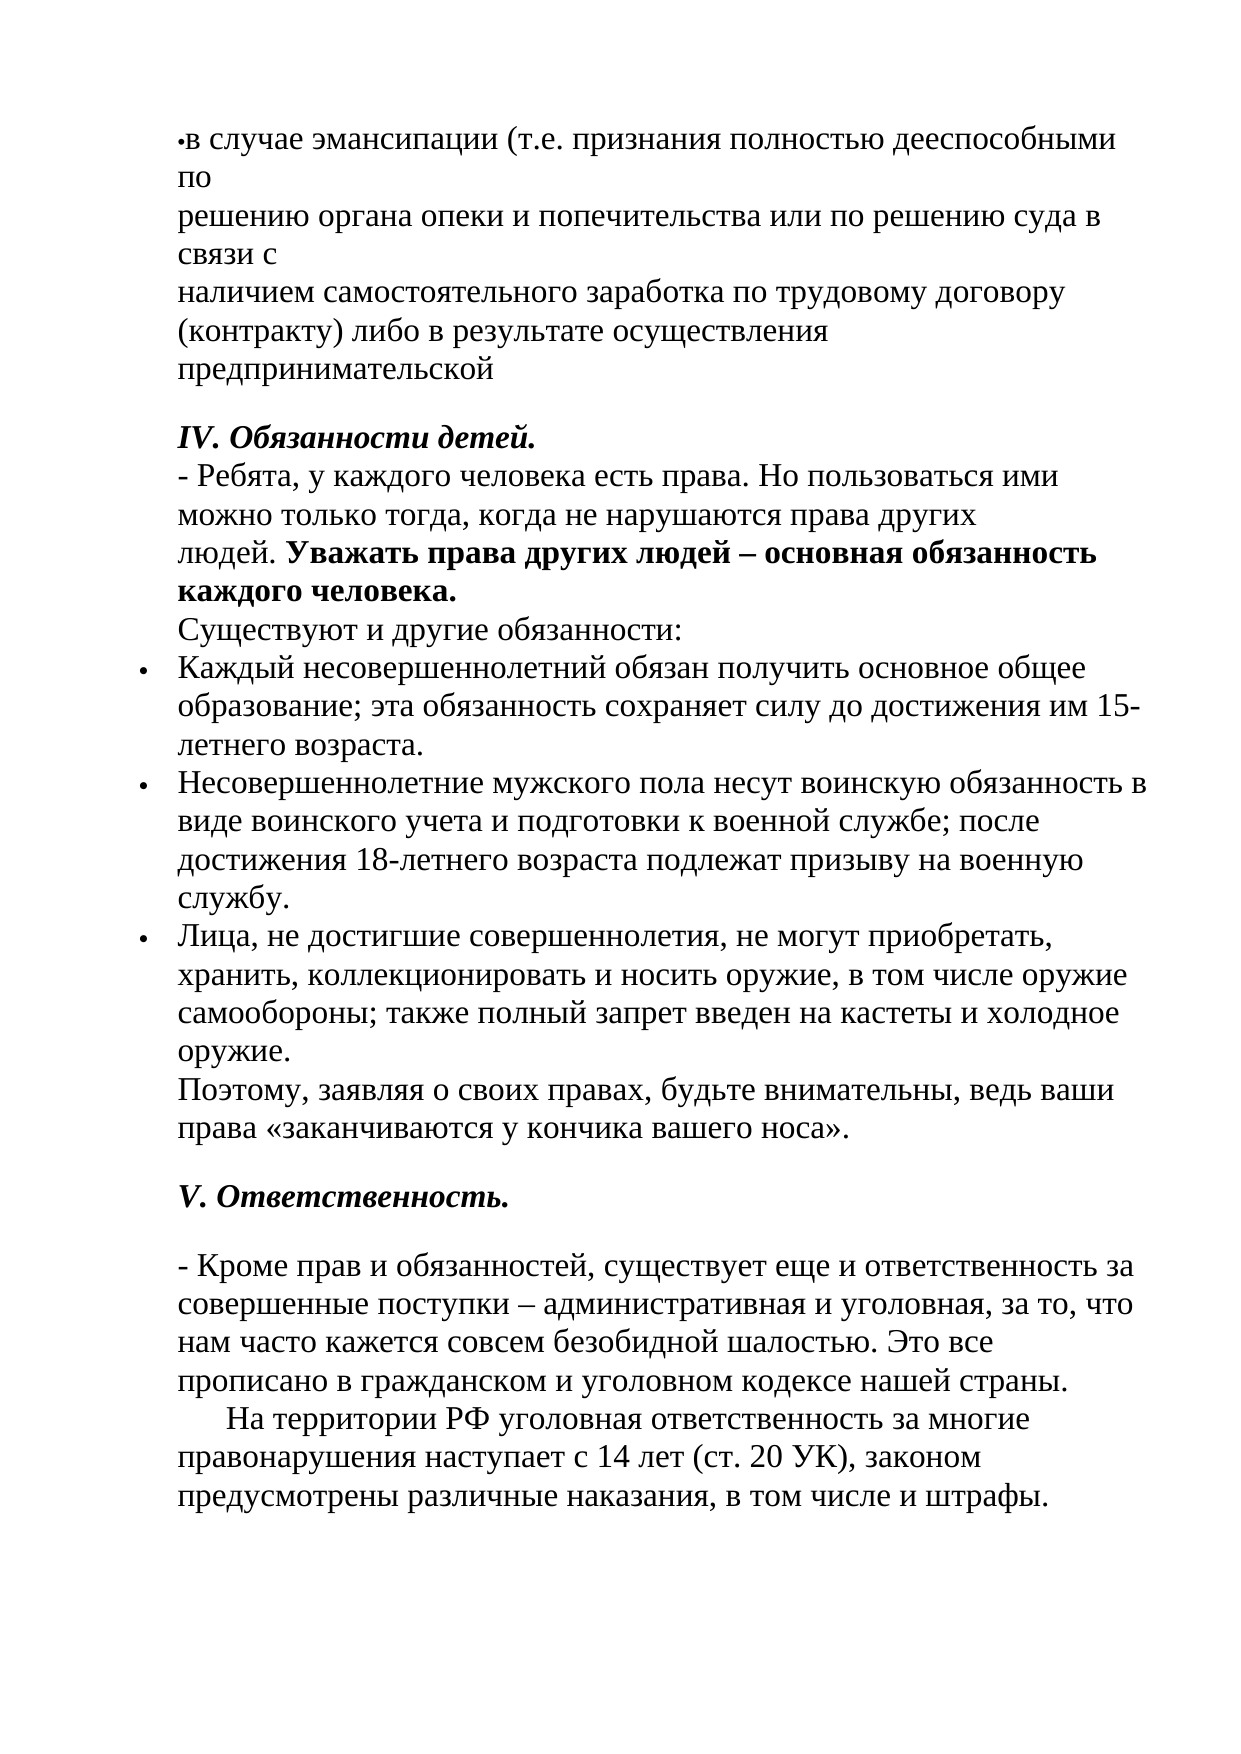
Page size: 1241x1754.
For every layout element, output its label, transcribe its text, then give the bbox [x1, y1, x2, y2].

text На территории РФ уголовная ответственность за многие правонарушения наступает с 14 лет (ст. 20 УК), законом предусмотрены различные наказания, в том числе и штрафы. [177, 1398, 1152, 1513]
text Существуют и другие обязанности: [177, 609, 1152, 647]
text IV. Обязанности детей. [177, 417, 1152, 455]
text V. Ответственность. [177, 1176, 1152, 1214]
list Каждый несовершеннолетний обязан получить основное общее образование; эта обязанность сохраняет силу до достижения им 15-летнего возраста. [140, 647, 1152, 762]
text Поэтому, заявляя о своих правах, будьте внимательны, ведь ваши права «заканчиваются у кончика вашего носа». [177, 1069, 1152, 1145]
text - Ребята, у каждого человека есть права. Но пользоваться ими можно только тогда, когда не нарушаются права других людей. Уважать права других людей – основная обязанность каждого человека. [177, 455, 1152, 609]
text наличием самостоятельного заработка по трудовому договору [177, 271, 1152, 310]
list Лица, не достигшие совершеннолетия, не могут приобретать, хранить, коллекционировать и носить оружие, в том числе оружие самообороны; также полный запрет введен на кастеты и холодное оружие. [140, 915, 1152, 1069]
text (контракту) либо в результате осуществления предпринимательской [177, 310, 1152, 386]
list Несовершеннолетние мужского пола несут воинскую обязанность в виде воинского учета и подготовки к военной службе; после достижения 18-летнего возраста подлежат призыву на военную службу. [140, 762, 1152, 915]
text решению органа опеки и попечительства или по решению суда в связи с [177, 195, 1152, 271]
text •в случае эмансипации (т.е. признания полностью дееспособными по [177, 118, 1152, 195]
text - Кроме прав и обязанностей, существует еще и ответственность за совершенные поступки – административная и уголовная, за то, что нам часто кажется совсем безобидной шалостью. Это все прописано в гражданском и уголовном кодексе нашей страны. [177, 1245, 1152, 1398]
